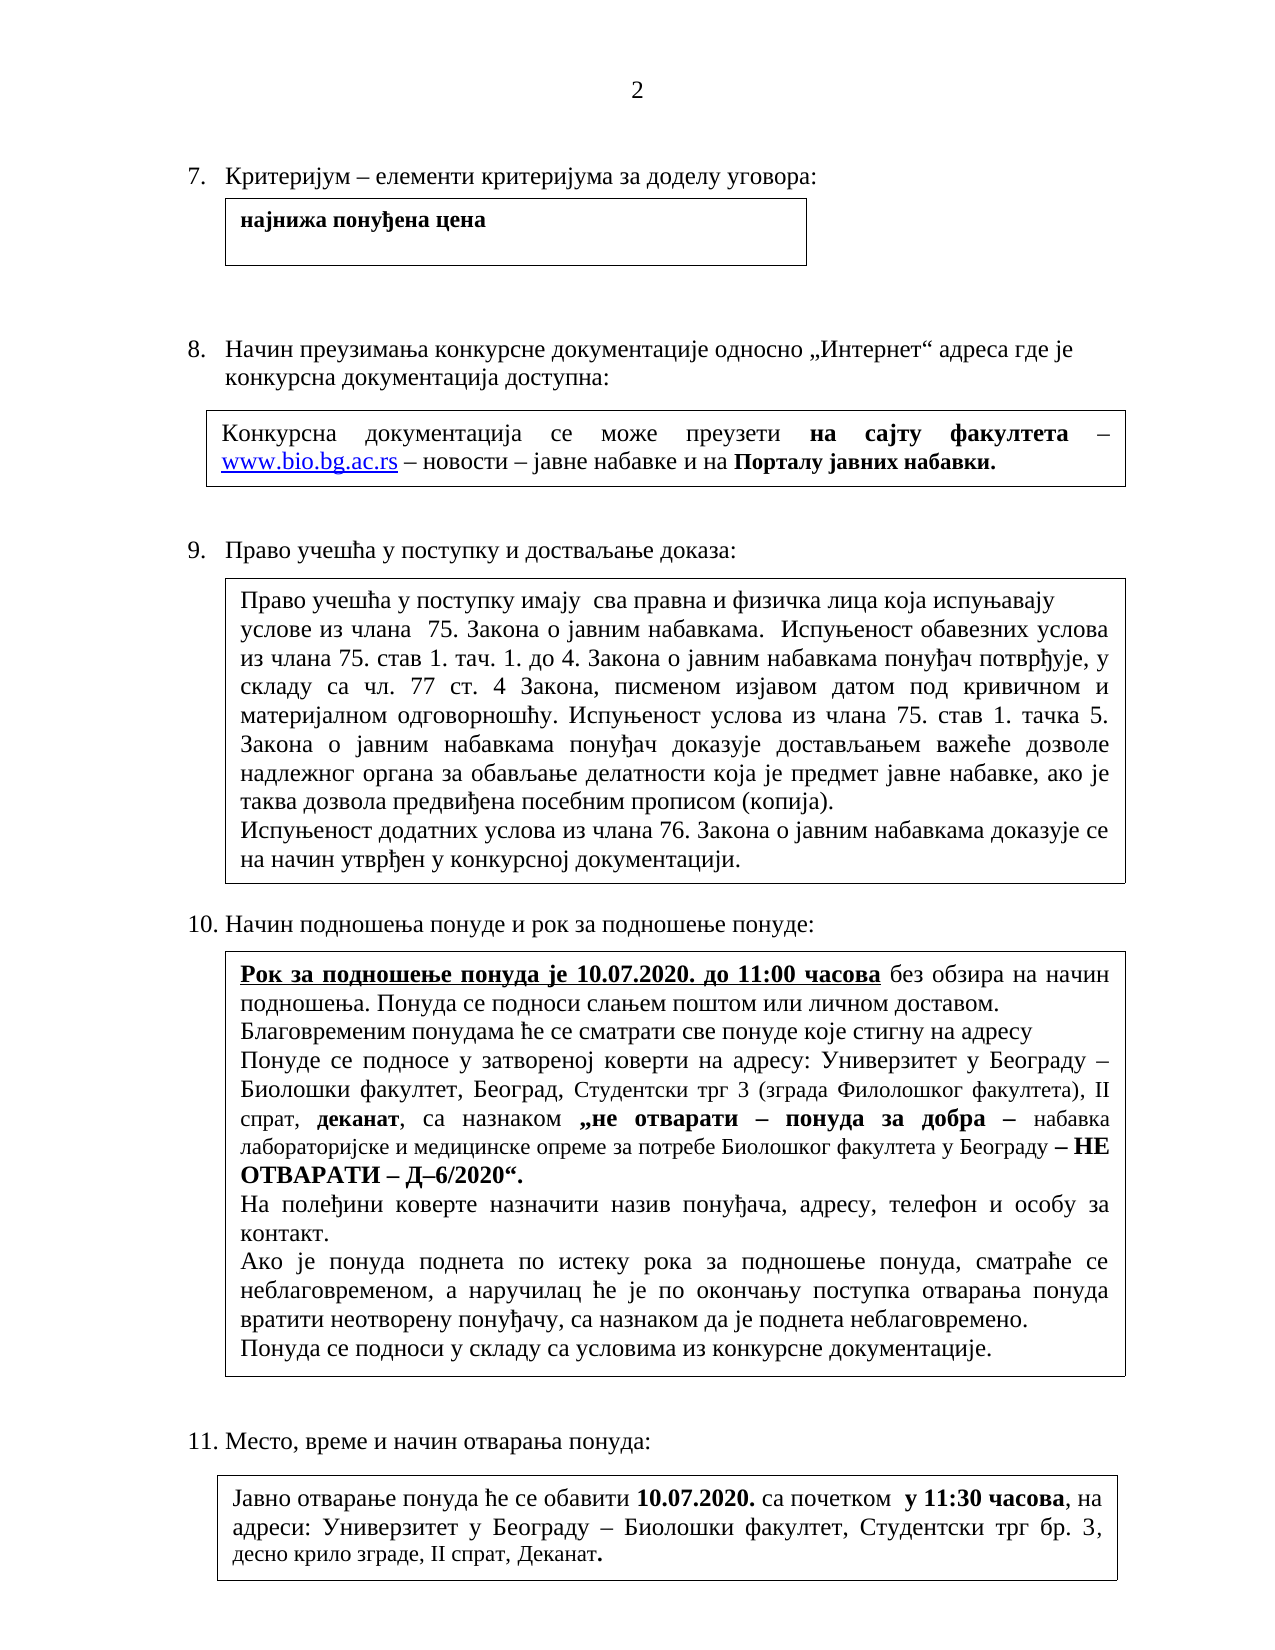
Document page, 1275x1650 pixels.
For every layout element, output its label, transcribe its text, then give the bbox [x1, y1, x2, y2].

list Место, време и начин отварања понуда: [187, 1426, 1125, 1455]
list Критеријум – елементи критеријума за доделу уговора: [187, 161, 1125, 190]
list Начин преузимања конкурсне документације односно „Интернет“ адреса где је конкурсна документација доступна: [187, 334, 1125, 391]
list Начин подношења понуде и рок за подношење понуде: [187, 909, 1125, 937]
list Право учешћа у поступку и достваљање доказа: [187, 535, 1125, 564]
